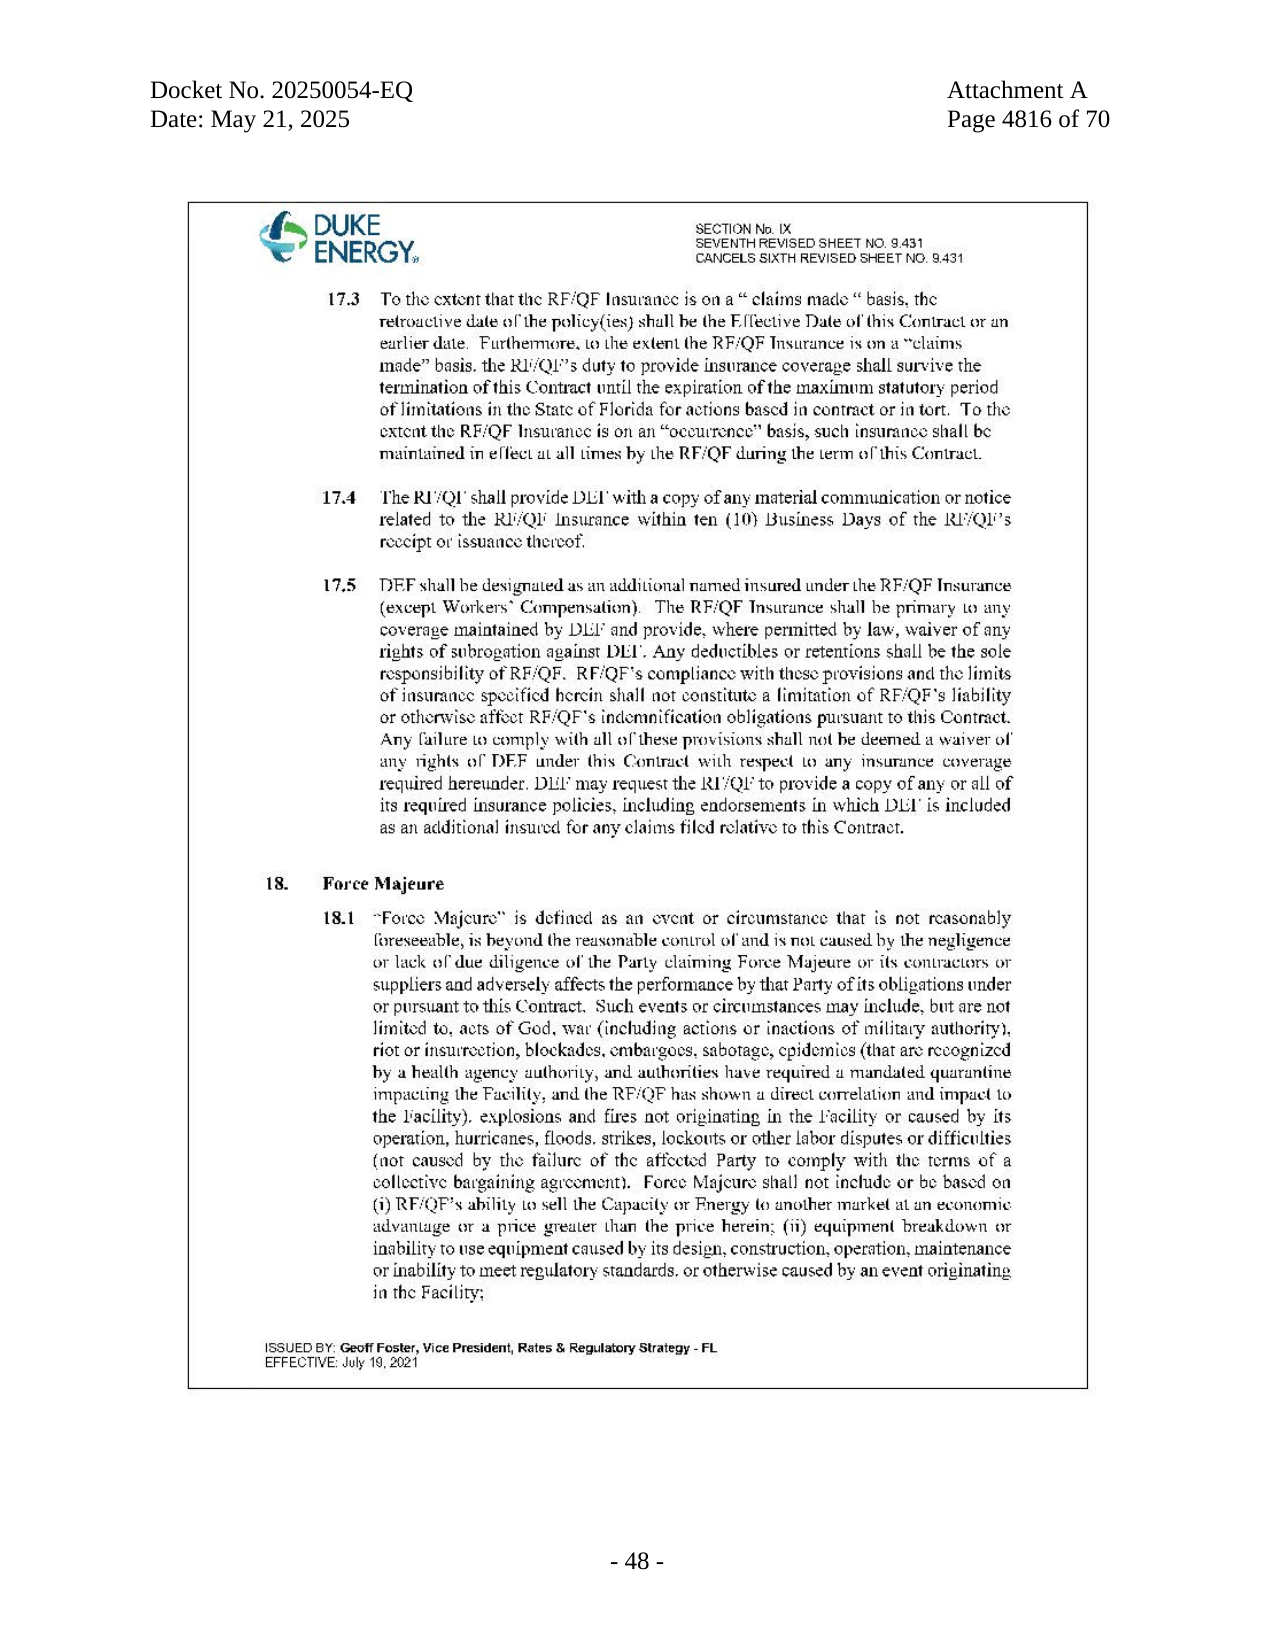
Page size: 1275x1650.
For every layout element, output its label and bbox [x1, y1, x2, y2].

picture [150, 165, 1125, 1427]
